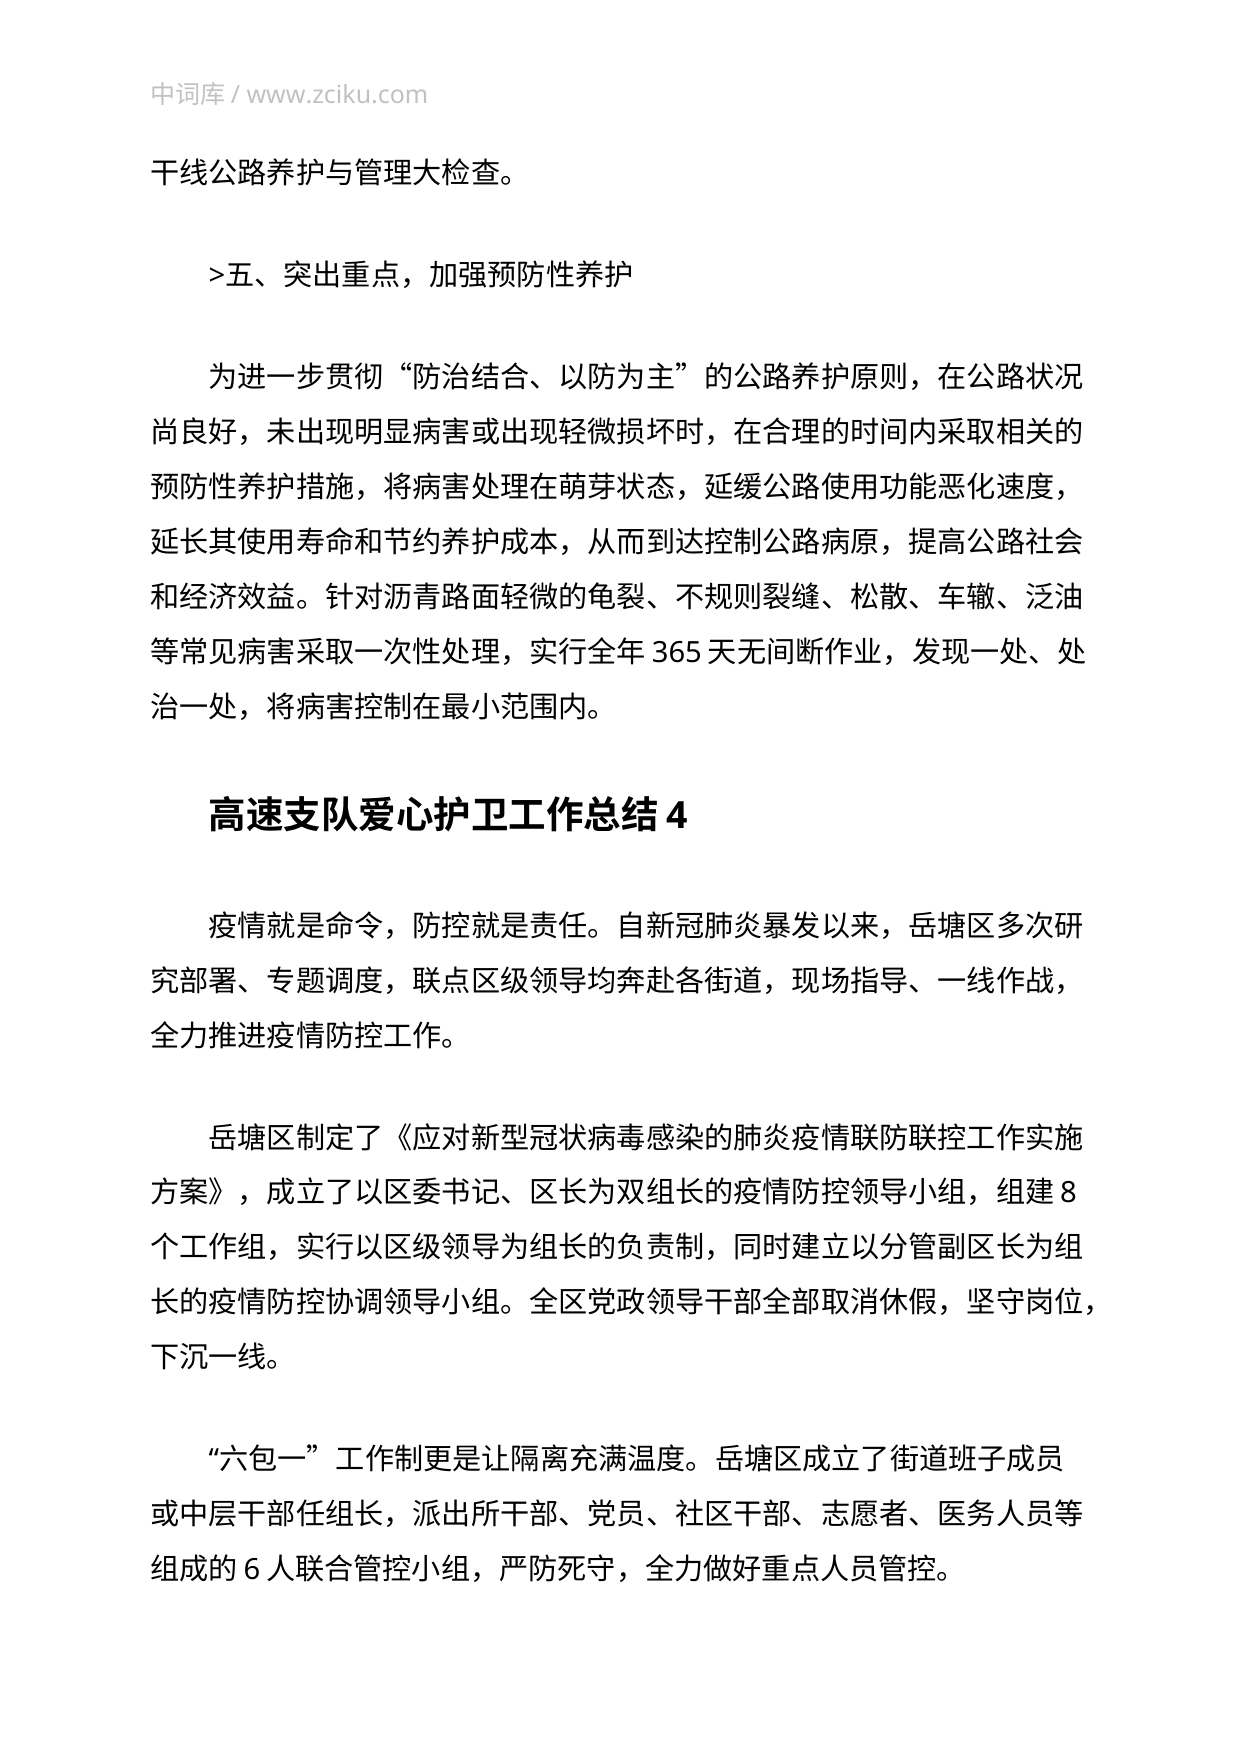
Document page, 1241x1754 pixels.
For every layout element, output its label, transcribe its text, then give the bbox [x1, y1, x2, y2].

text 为进一步贯彻“防治结合、以防为主”的公路养护原则，在公路状况尚良好，未出现明显病害或出现轻微损坏时，在合理的时间内采取相关的预防性养护措施，将病害处理在萌芽状态，延缓公路使用功能恶化速度，延长其使用寿命和节约养护成本，从而到达控制公路病原，提高公路社会和经济效益。针对沥青路面轻微的龟裂、不规则裂缝、松散、车辙、泛油等常见病害采取一次性处理，实行全年365天无间断作业，发现一处、处治一处，将病害控制在最小范围内。 [150, 354, 1090, 726]
text >五、突出重点，加强预防性养护 [150, 252, 1090, 294]
text 岳塘区制定了《应对新型冠状病毒感染的肺炎疫情联防联控工作实施方案》，成立了以区委书记、区长为双组长的疫情防控领导小组，组建8个工作组，实行以区级领导为组长的负责制，同时建立以分管副区长为组长的疫情防控协调领导小组。全区党政领导干部全部取消休假，坚守岗位，下沉一线。 [150, 1114, 1090, 1376]
text 疫情就是命令，防控就是责任。自新冠肺炎暴发以来，岳塘区多次研究部署、专题调度，联点区级领导均奔赴各街道，现场指导、一线作战，全力推进疫情防控工作。 [150, 903, 1090, 1055]
text “六包一”工作制更是让隔离充满温度。岳塘区成立了街道班子成员或中层干部任组长，派出所干部、党员、社区干部、志愿者、医务人员等组成的6人联合管控小组，严防死守，全力做好重点人员管控。 [150, 1436, 1090, 1588]
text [150, 150, 1090, 192]
text 高速支队爱心护卫工作总结4 [150, 785, 1090, 839]
